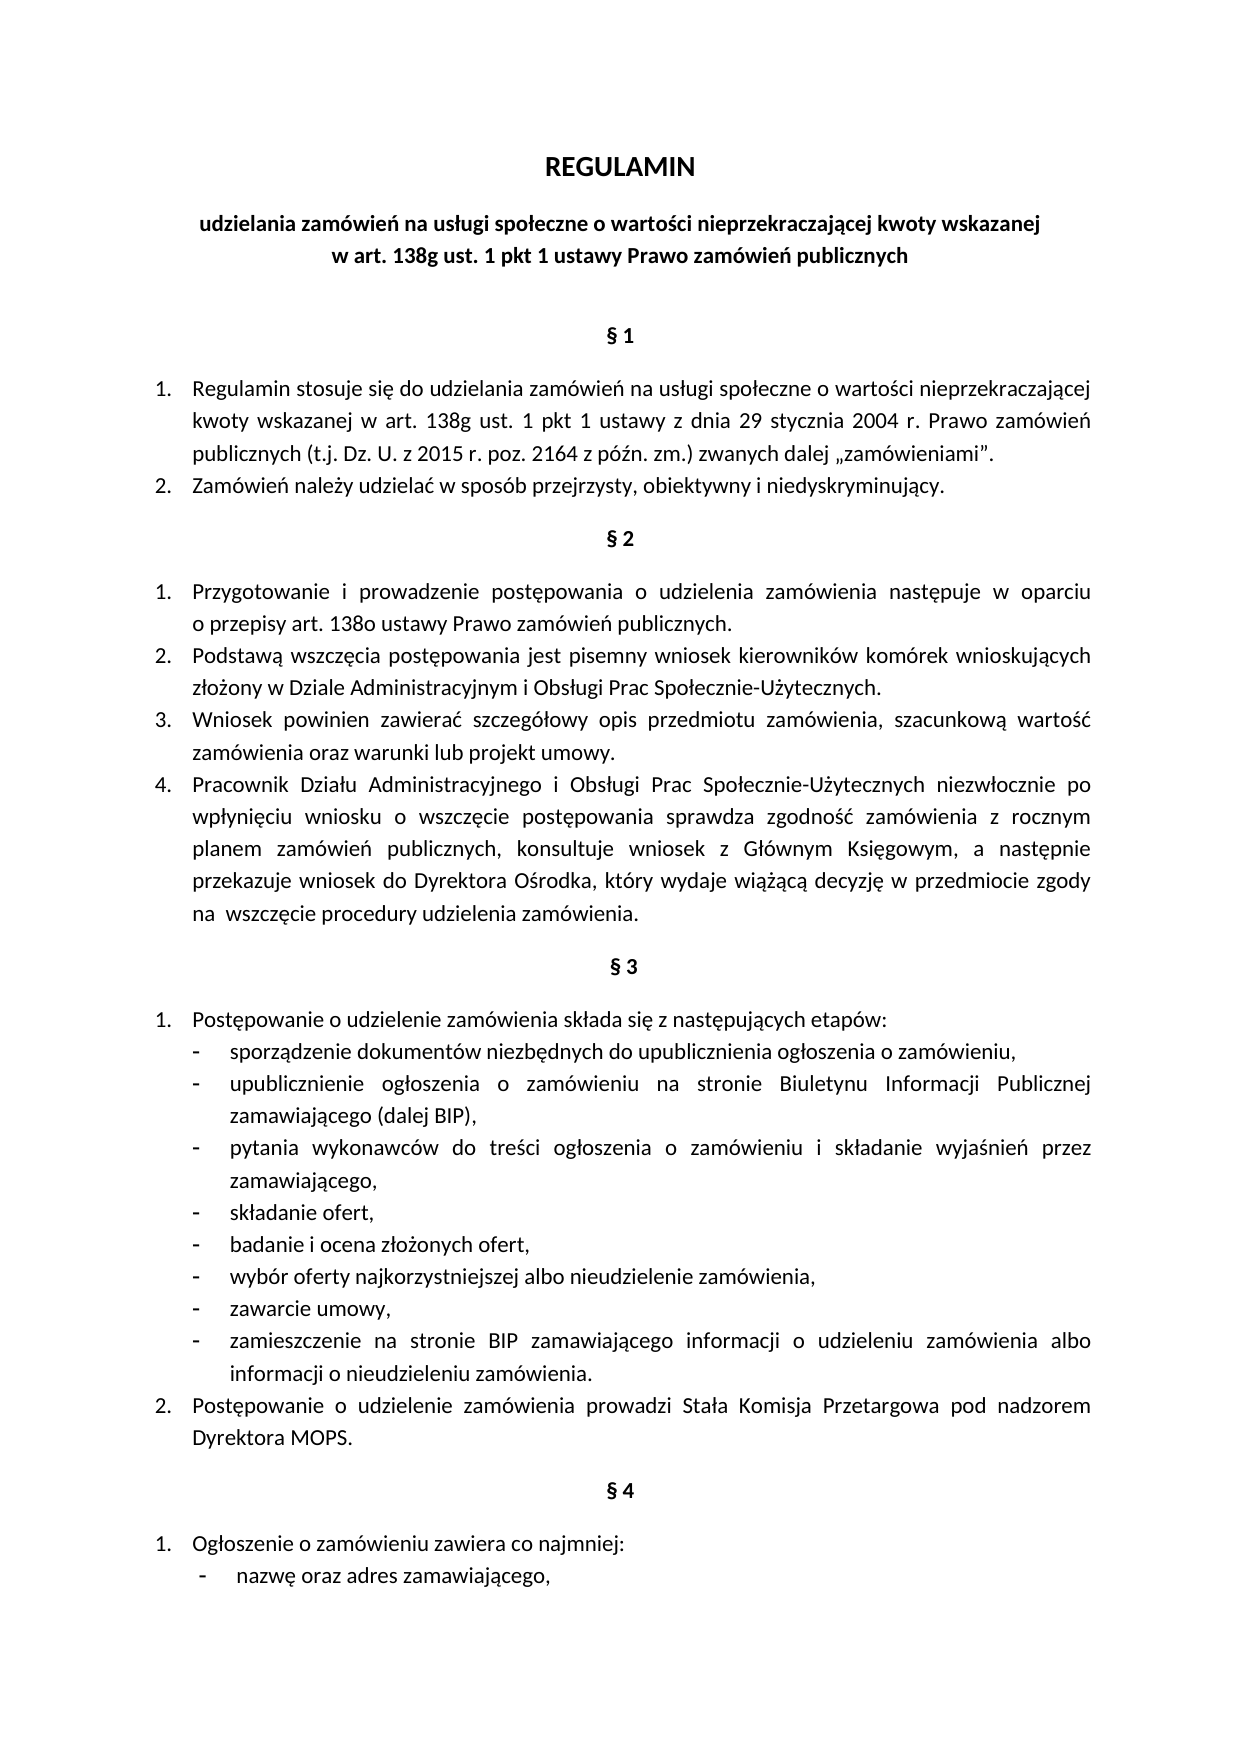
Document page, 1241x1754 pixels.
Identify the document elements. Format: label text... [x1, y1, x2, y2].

list upublicznienie ogłoszenia o zamówieniu na stronie Biuletynu Informacji Publicznej zamawiającego (dalej BIP), [192, 1069, 1093, 1129]
text udzielania zamówień na usługi społeczne o wartości nieprzekraczającej kwoty wskazanej w art. 138g ust. 1 pkt 1 ustawy Prawo zamówień publicznych [148, 209, 1093, 269]
list sporządzenie dokumentów niezbędnych do upublicznienia ogłoszenia o zamówieniu, [192, 1037, 1093, 1065]
list badanie i ocena złożonych ofert, [192, 1230, 1093, 1258]
list Pracownik Działu Administracyjnego i Obsługi Prac Społecznie-Użytecznych niezwłocznie po wpłynięciu wniosku o wszczęcie postępowania sprawdza zgodność zamówienia z rocznym planem zamówień publicznych, konsultuje wniosek z Głównym Księgowym, a następnie przekazuje wniosek do Dyrektora Ośrodka, który wydaje wiążącą decyzję w przedmiocie zgody na wszczęcie procedury udzielenia zamówienia. [154, 770, 1093, 927]
list składanie ofert, [192, 1198, 1093, 1226]
text REGULAMIN [148, 148, 1093, 183]
text § 1 [148, 321, 1093, 349]
list Ogłoszenie o zamówieniu zawiera co najmniej: [154, 1529, 1093, 1557]
list Podstawą wszczęcia postępowania jest pisemny wniosek kierowników komórek wnioskujących złożony w Dziale Administracyjnym i Obsługi Prac Społecznie-Użytecznych. [154, 641, 1093, 701]
text § 4 [148, 1476, 1093, 1504]
list Wniosek powinien zawierać szczegółowy opis przedmiotu zamówienia, szacunkową wartość zamówienia oraz warunki lub projekt umowy. [154, 706, 1093, 766]
list pytania wykonawców do treści ogłoszenia o zamówieniu i składanie wyjaśnień przez zamawiającego, [192, 1133, 1093, 1194]
list zawarcie umowy, [192, 1294, 1093, 1322]
list wybór oferty najkorzystniejszej albo nieudzielenie zamówienia, [192, 1262, 1093, 1290]
list Zamówień należy udzielać w sposób przejrzysty, obiektywny i niedyskryminujący. [154, 471, 1093, 499]
text § 2 [148, 524, 1093, 552]
text § 3 [154, 952, 1093, 980]
list Postępowanie o udzielenie zamówienia składa się z następujących etapów: [154, 1005, 1093, 1033]
list Przygotowanie i prowadzenie postępowania o udzielenia zamówienia następuje w oparciu o przepisy art. 138o ustawy Prawo zamówień publicznych. [154, 577, 1093, 637]
list Postępowanie o udzielenie zamówienia prowadzi Stała Komisja Przetargowa pod nadzorem Dyrektora MOPS. [154, 1391, 1093, 1451]
list nazwę oraz adres zamawiającego, [199, 1561, 1093, 1589]
list Regulamin stosuje się do udzielania zamówień na usługi społeczne o wartości nieprzekraczającej kwoty wskazanej w art. 138g ust. 1 pkt 1 ustawy z dnia 29 stycznia 2004 r. Prawo zamówień publicznych (t.j. Dz. U. z 2015 r. poz. 2164 z późn. zm.) zwanych dalej „zamówieniami”. [154, 374, 1093, 467]
list zamieszczenie na stronie BIP zamawiającego informacji o udzieleniu zamówienia albo informacji o nieudzieleniu zamówienia. [192, 1327, 1093, 1387]
